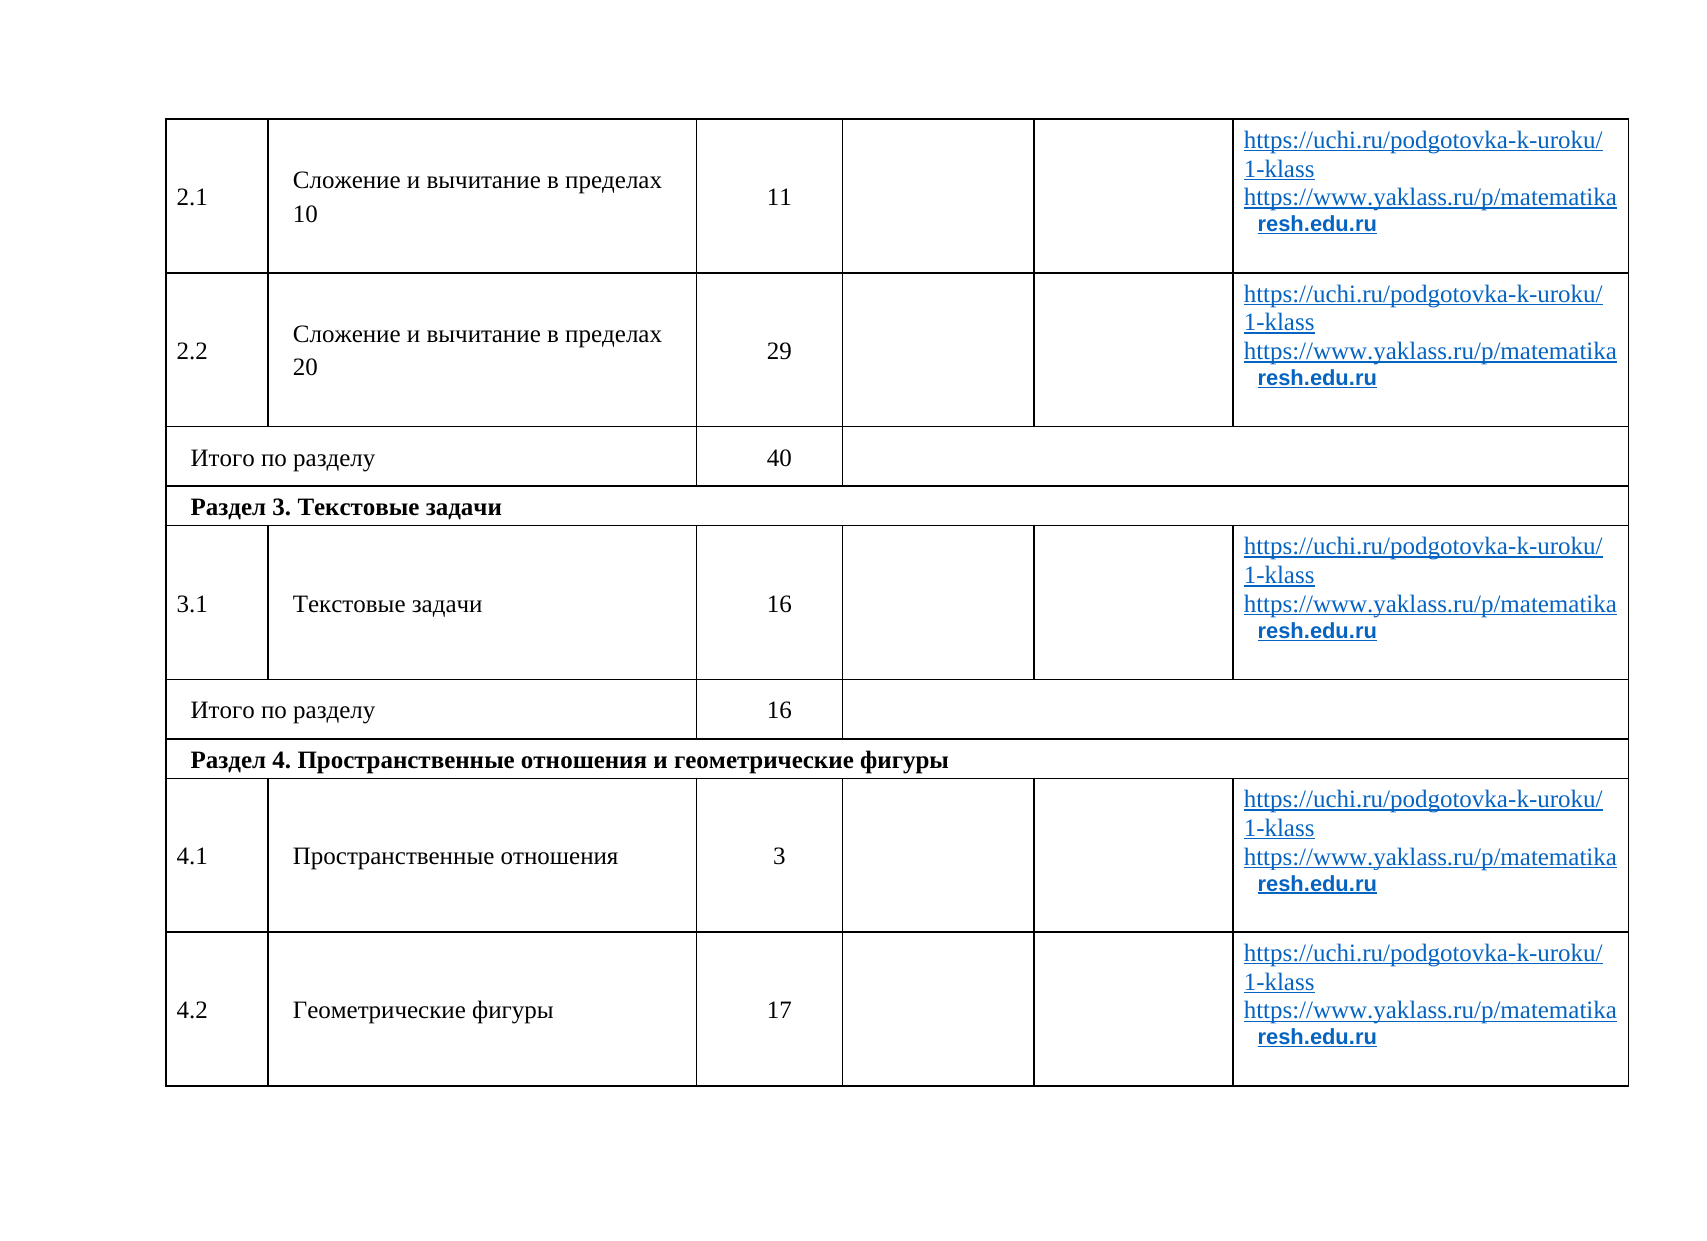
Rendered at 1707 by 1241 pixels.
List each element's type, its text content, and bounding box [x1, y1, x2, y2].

table_cell 16 [697, 680, 842, 738]
table_cell [843, 274, 1033, 426]
table_cell [1035, 274, 1232, 426]
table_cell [1234, 274, 1628, 426]
table_cell Пространственные отношения [269, 779, 696, 931]
table_cell [843, 427, 1628, 485]
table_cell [1234, 779, 1628, 931]
table_cell [843, 933, 1033, 1085]
table_cell 3.1 [167, 526, 267, 678]
table_cell 4.2 [167, 933, 267, 1085]
table_cell [1035, 779, 1232, 931]
table_cell Итого по разделу [167, 427, 696, 485]
table_cell Геометрические фигуры [269, 933, 696, 1085]
table_cell [843, 120, 1033, 272]
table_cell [1234, 933, 1628, 1085]
table_cell 17 [697, 933, 842, 1085]
table_cell [843, 779, 1033, 931]
table_cell 4.1 [167, 779, 267, 931]
table_cell 3 [697, 779, 842, 931]
table_cell 16 [697, 526, 842, 678]
table_cell Раздел 4. Пространственные отношения и геометрические фигуры [167, 740, 1628, 777]
table_cell [1035, 933, 1232, 1085]
table_cell [1035, 120, 1232, 272]
table_cell Итого по разделу [167, 680, 696, 738]
table_cell 2.2 [167, 274, 267, 426]
table_cell Сложение и вычитание в пределах 10 [269, 120, 696, 272]
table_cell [1234, 120, 1628, 272]
table_cell [843, 526, 1033, 678]
table_cell 40 [697, 427, 842, 485]
table_cell 11 [697, 120, 842, 272]
table_cell 2.1 [167, 120, 267, 272]
table_cell 29 [697, 274, 842, 426]
table_cell Сложение и вычитание в пределах 20 [269, 274, 696, 426]
table_cell [1035, 526, 1232, 678]
table_cell Раздел 3. Текстовые задачи [167, 487, 1628, 525]
table_cell https://uchi.ru/podgotovka-k-uroku/1-klass https://www.yaklass.ru/p/matematika resh.edu.ru [1234, 526, 1628, 678]
table_cell Текстовые задачи [269, 526, 696, 678]
table_cell [843, 680, 1628, 738]
